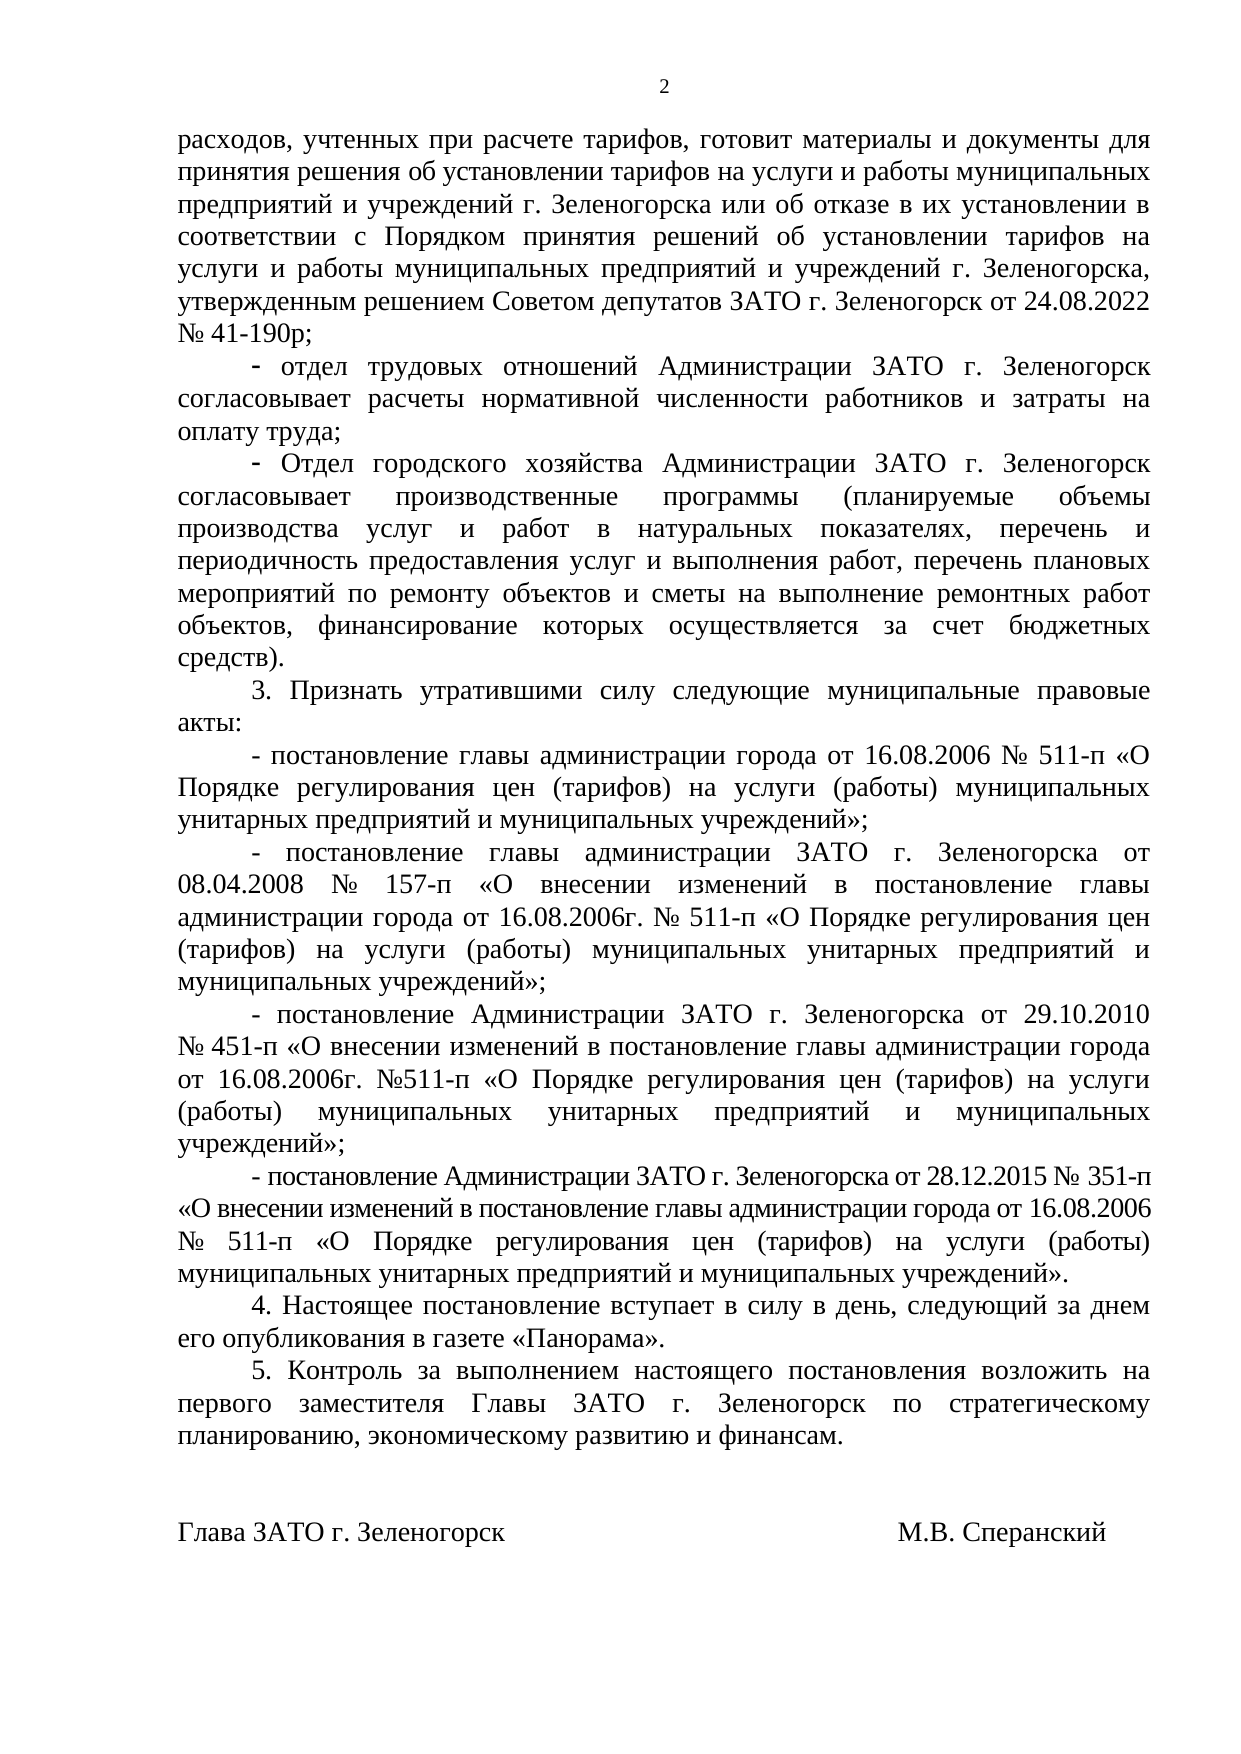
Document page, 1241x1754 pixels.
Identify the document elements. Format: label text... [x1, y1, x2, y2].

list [177, 122, 1152, 349]
text 4. Настоящее постановление вступает в силу в день, следующий за днем его опубликования в газете «Панорама». [177, 1288, 1152, 1353]
text 5. Контроль за выполнением настоящего постановления возложить на первого заместителя Главы ЗАТО г. Зеленогорск по стратегическому планированию, экономическому развитию и финансам. [177, 1353, 1152, 1450]
text - постановление Администрации ЗАТО г. Зеленогорска от 29.10.2010 № 451-п «О внесении изменений в постановление главы администрации города от 16.08.2006г. №511-п «О Порядке регулирования цен (тарифов) на услуги (работы) муниципальных унитарных предприятий и муниципальных учреждений»; [177, 997, 1152, 1159]
text - постановление Администрации ЗАТО г. Зеленогорска от 28.12.2015 № 351-п «О внесении изменений в постановление главы администрации города от 16.08.2006 № 511-п «О Порядке регулирования цен (тарифов) на услуги (работы) муниципальных унитарных предприятий и муниципальных учреждений». [177, 1159, 1152, 1288]
text Глава ЗАТО г. Зеленогорск М.В. Сперанский [177, 1515, 1152, 1548]
text - постановление главы администрации города от 16.08.2006 № 511-п «О Порядке регулирования цен (тарифов) на услуги (работы) муниципальных унитарных предприятий и муниципальных учреждений»; [177, 738, 1152, 835]
text - постановление главы администрации ЗАТО г. Зеленогорска от 08.04.2008 № 157-п «О внесении изменений в постановление главы администрации города от 16.08.2006г. № 511-п «О Порядке регулирования цен (тарифов) на услуги (работы) муниципальных унитарных предприятий и муниципальных учреждений»; [177, 835, 1152, 997]
list Отдел городского хозяйства Администрации ЗАТО г. Зеленогорск согласовывает производственные программы (планируемые объемы производства услуг и работ в натуральных показателях, перечень и периодичность предоставления услуг и выполнения работ, перечень плановых мероприятий по ремонту объектов и сметы на выполнение ремонтных работ объектов, финансирование которых осуществляется за счет бюджетных средств). [177, 446, 1152, 673]
text 3. Признать утратившими силу следующие муниципальные правовые акты: [177, 673, 1152, 738]
list отдел трудовых отношений Администрации ЗАТО г. Зеленогорск согласовывает расчеты нормативной численности работников и затраты на оплату труда; [177, 349, 1152, 446]
